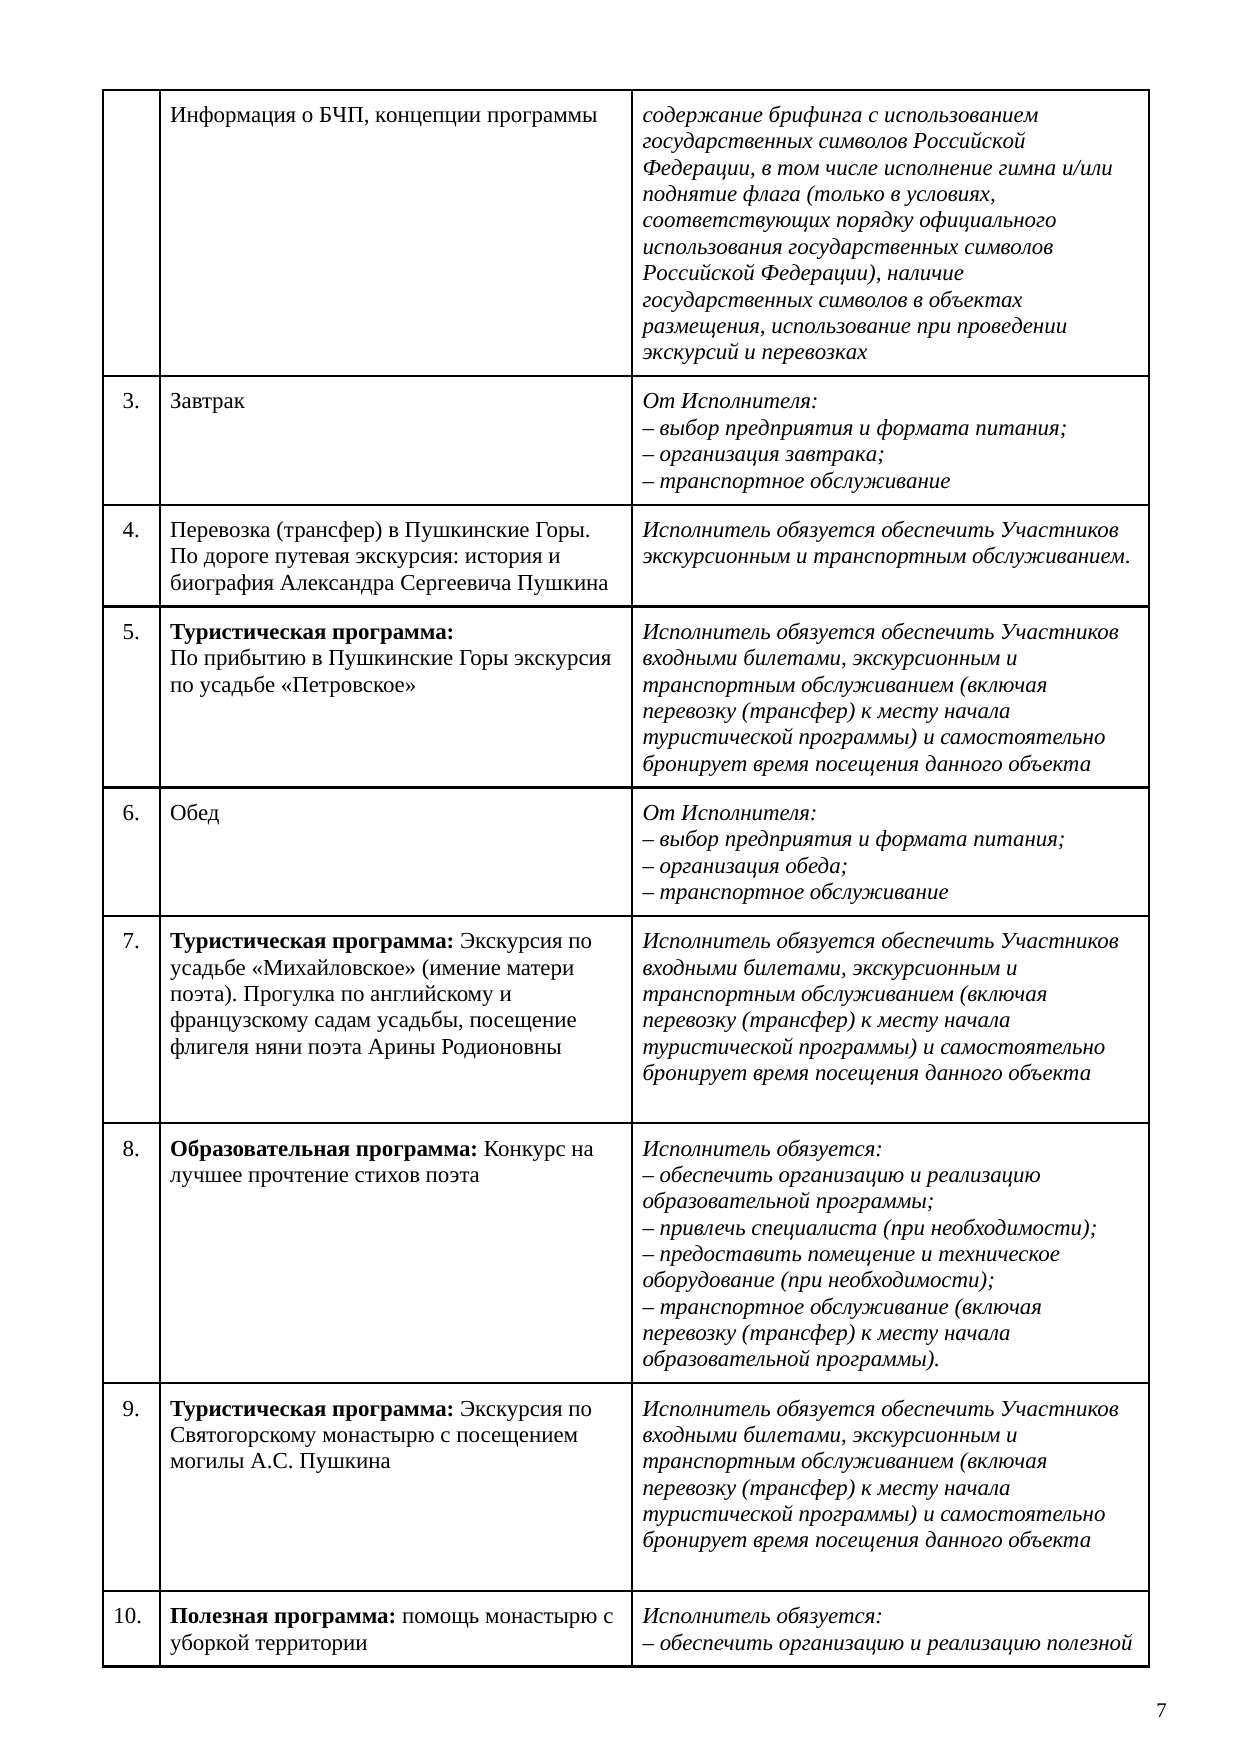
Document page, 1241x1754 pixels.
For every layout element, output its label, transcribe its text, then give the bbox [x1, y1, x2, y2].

table_cell Исполнитель обязуется обеспечить Участников входными билетами, экскурсионным и транспортным обслуживанием (включая перевозку (трансфер) к месту начала туристической программы) и самостоятельно бронирует время посещения данного объекта [633, 917, 1148, 1122]
table_cell Исполнитель обязуется обеспечить Участников входными билетами, экскурсионным и транспортным обслуживанием (включая перевозку (трансфер) к месту начала туристической программы) и самостоятельно бронирует время посещения данного объекта [633, 608, 1148, 786]
table_cell Туристическая программа: Экскурсия по усадьбе «Михайловское» (имение матери поэта). Прогулка по английскому и французскому садам усадьбы, посещение флигеля няни поэта Арины Родионовны [161, 917, 631, 1122]
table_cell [633, 91, 1148, 375]
table_cell 6. [104, 789, 159, 915]
table_cell 7. [104, 917, 159, 1122]
table_cell Обед [161, 789, 631, 915]
table_cell 8. [104, 1124, 159, 1382]
table_cell Завтрак [161, 377, 631, 503]
table_cell Исполнитель обязуется обеспечить Участников экскурсионным и транспортным обслуживанием. [633, 506, 1148, 605]
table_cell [633, 1592, 1148, 1665]
table_cell 10. [104, 1592, 159, 1665]
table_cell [161, 91, 631, 375]
table_cell От Исполнителя: – выбор предприятия и формата питания; – организация завтрака; – транспортное обслуживание [633, 377, 1148, 503]
table_cell 3. [104, 377, 159, 503]
table_cell 2. [104, 91, 159, 375]
table_cell От Исполнителя: – выбор предприятия и формата питания; – организация обеда; – транспортное обслуживание [633, 789, 1148, 915]
table_cell Перевозка (трансфер) в Пушкинские Горы. По дороге путевая экскурсия: история и биография Александра Сергеевича Пушкина [161, 506, 631, 605]
table_cell Исполнитель обязуется: – обеспечить организацию и реализацию образовательной программы; – привлечь специалиста (при необходимости); – предоставить помещение и техническое оборудование (при необходимости); – транспортное обслуживание (включая перевозку (трансфер) к месту начала образовательной программы). [633, 1124, 1148, 1382]
table_cell Образовательная программа: Конкурс на лучшее прочтение стихов поэта [161, 1124, 631, 1382]
table_cell 4. [104, 506, 159, 605]
table_cell Исполнитель обязуется обеспечить Участников входными билетами, экскурсионным и транспортным обслуживанием (включая перевозку (трансфер) к месту начала туристической программы) и самостоятельно бронирует время посещения данного объекта [633, 1384, 1148, 1590]
table_cell 9. [104, 1384, 159, 1590]
table_cell Туристическая программа: Экскурсия по Святогорскому монастырю с посещением могилы А.С. Пушкина [161, 1384, 631, 1590]
table_cell 5. [104, 608, 159, 786]
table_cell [161, 1592, 631, 1665]
table_cell Туристическая программа: По прибытию в Пушкинские Горы экскурсия по усадьбе «Петровское» [161, 608, 631, 786]
